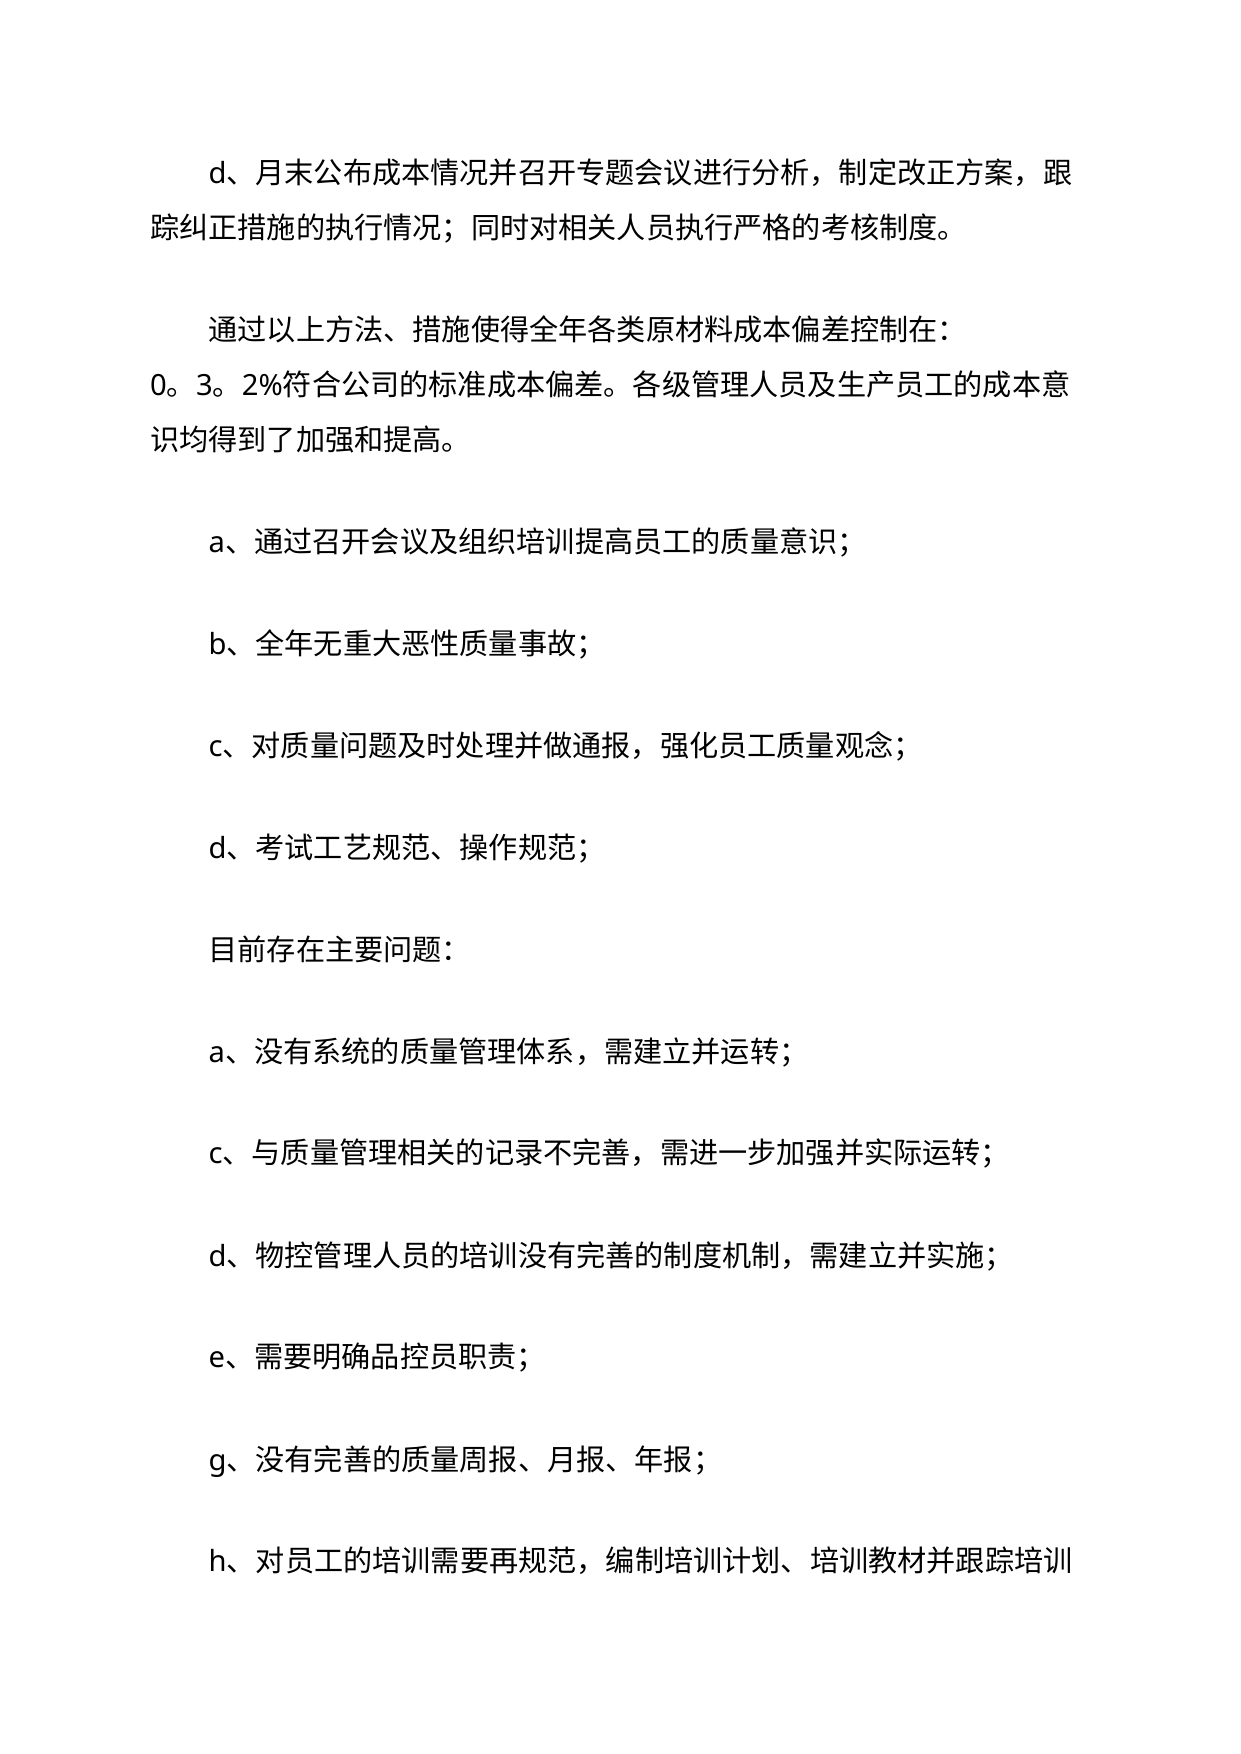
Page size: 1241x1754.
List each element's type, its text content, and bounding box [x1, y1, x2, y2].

text 目前存在主要问题： [150, 926, 1090, 969]
text b、全年无重大恶性质量事故； [150, 620, 1090, 663]
text g、没有完善的质量周报、月报、年报； [150, 1436, 1090, 1478]
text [150, 1538, 1090, 1580]
text a、通过召开会议及组织培训提高员工的质量意识； [150, 518, 1090, 561]
text e、需要明确品控员职责； [150, 1334, 1090, 1376]
text d、考试工艺规范、操作规范； [150, 824, 1090, 867]
text d、物控管理人员的培训没有完善的制度机制，需建立并实施； [150, 1232, 1090, 1274]
text 通过以上方法、措施使得全年各类原材料成本偏差控制在：0。3。2%符合公司的标准成本偏差。各级管理人员及生产员工的成本意识均得到了加强和提高。 [150, 307, 1090, 459]
text d、月末公布成本情况并召开专题会议进行分析，制定改正方案，跟踪纠正措施的执行情况；同时对相关人员执行严格的考核制度。 [150, 150, 1090, 247]
text a、没有系统的质量管理体系，需建立并运转； [150, 1028, 1090, 1071]
text c、对质量问题及时处理并做通报，强化员工质量观念； [150, 722, 1090, 765]
text c、与质量管理相关的记录不完善，需进一步加强并实际运转； [150, 1130, 1090, 1172]
